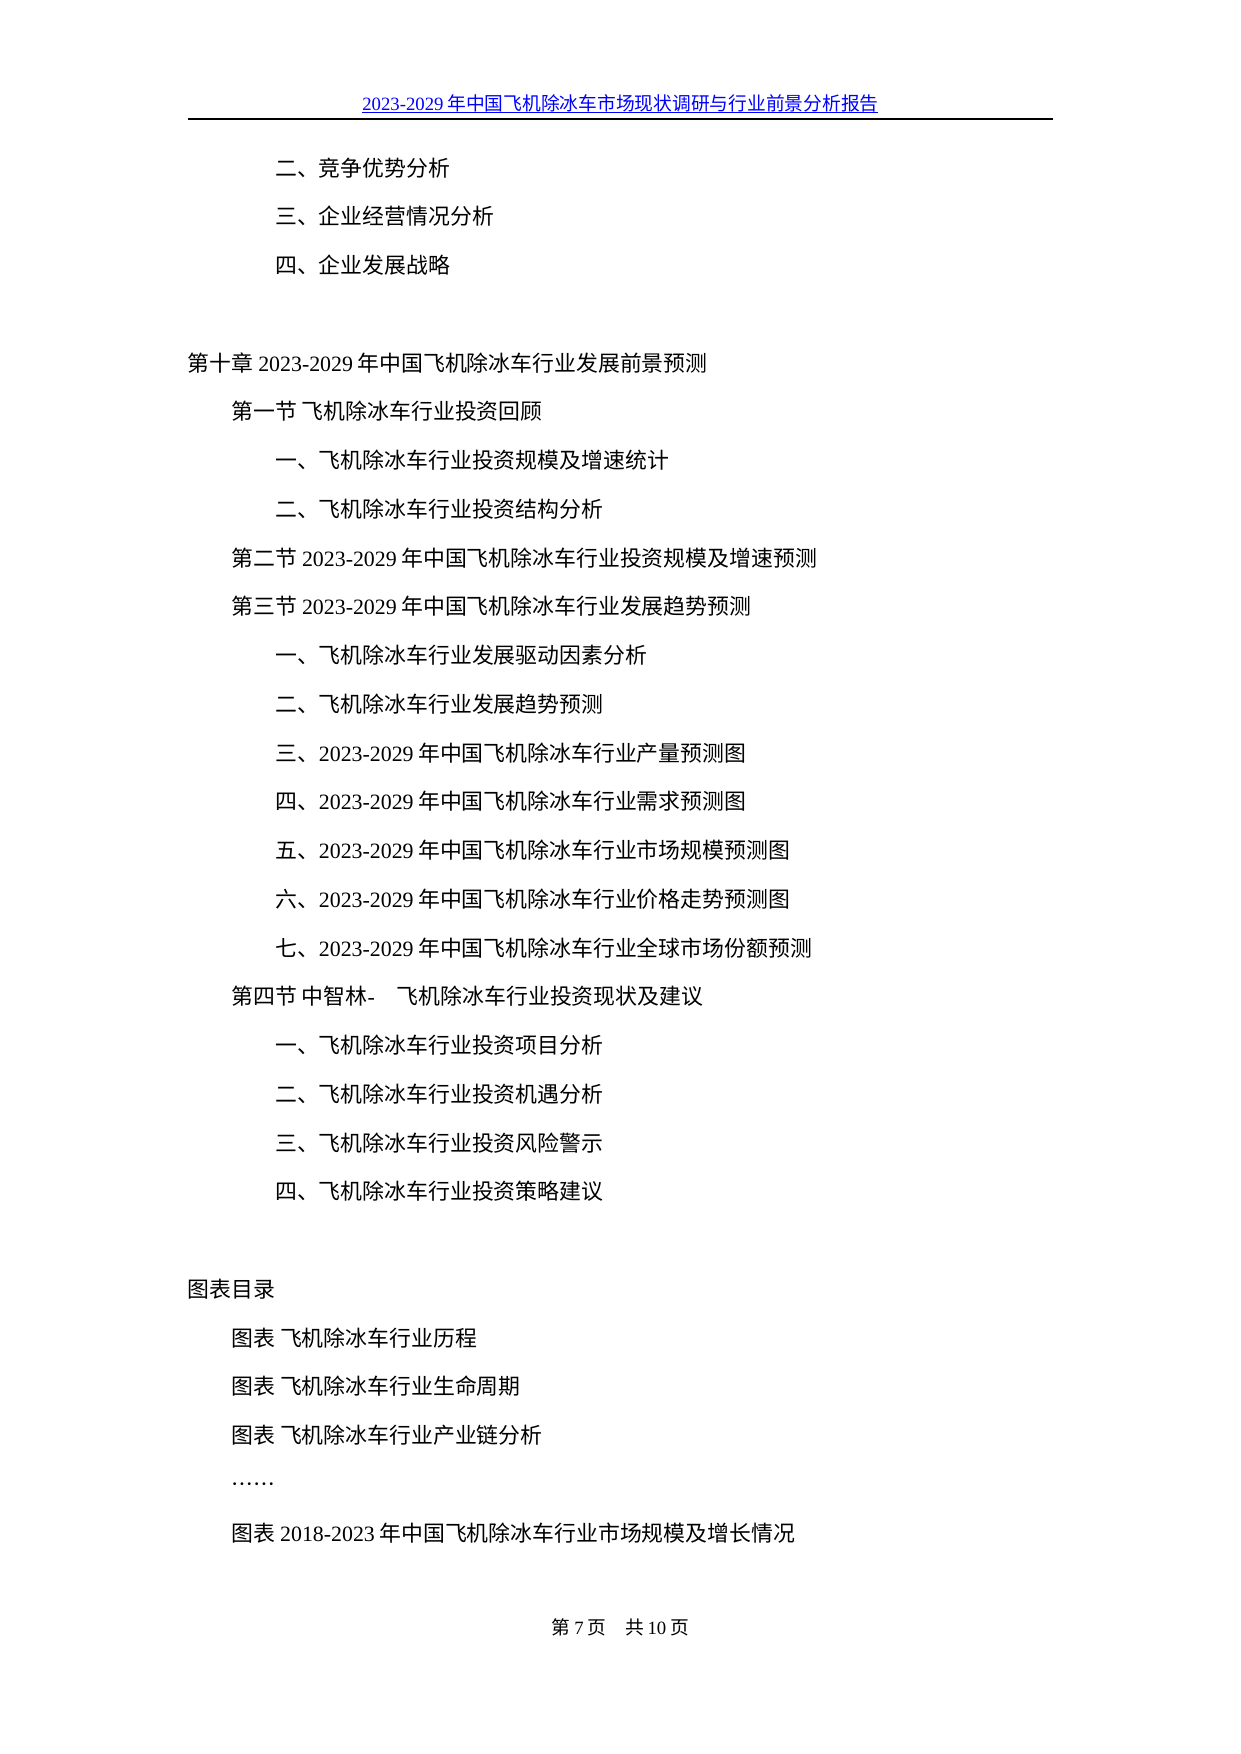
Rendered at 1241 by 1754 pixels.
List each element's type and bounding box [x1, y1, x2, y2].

text [187, 150, 1053, 1548]
